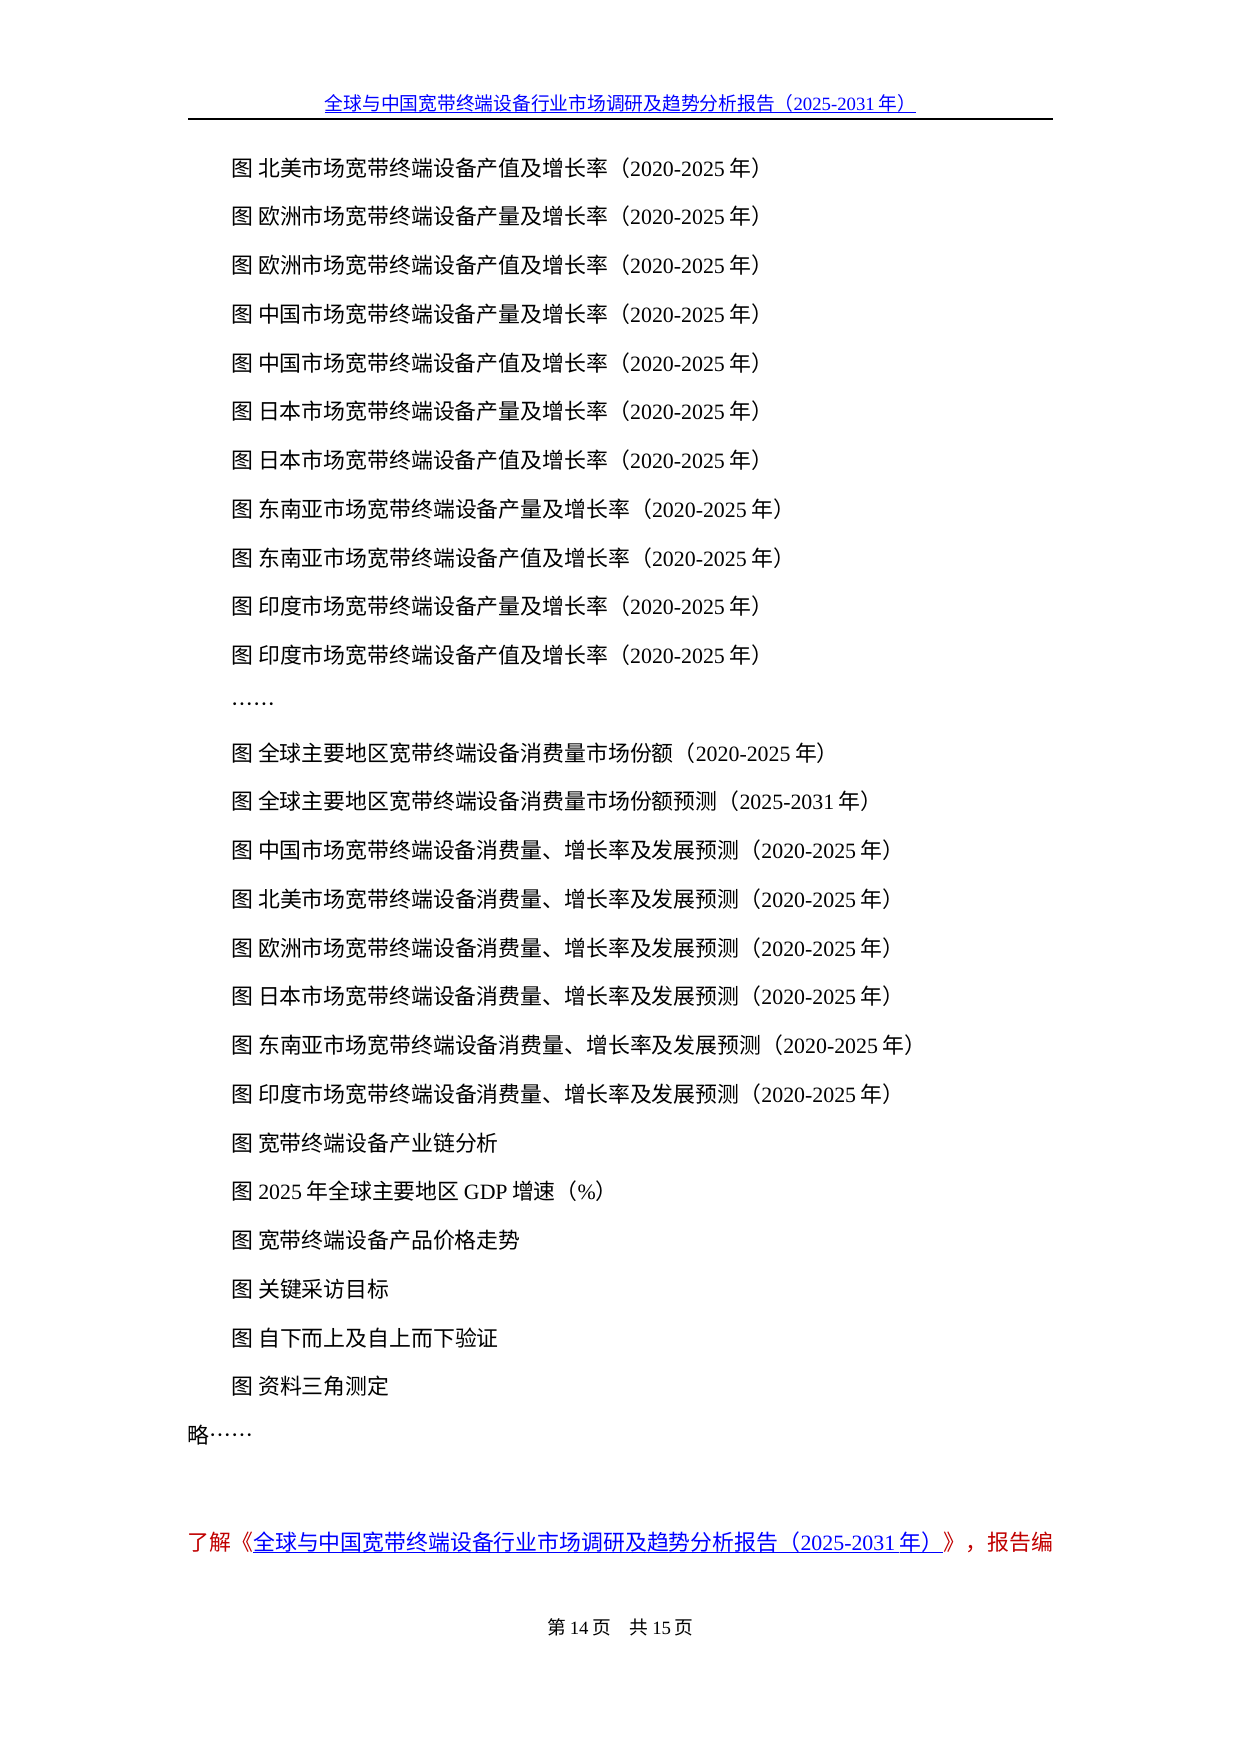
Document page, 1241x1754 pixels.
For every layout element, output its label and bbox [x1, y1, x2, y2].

text [187, 1524, 1053, 1557]
text [187, 150, 1053, 1450]
